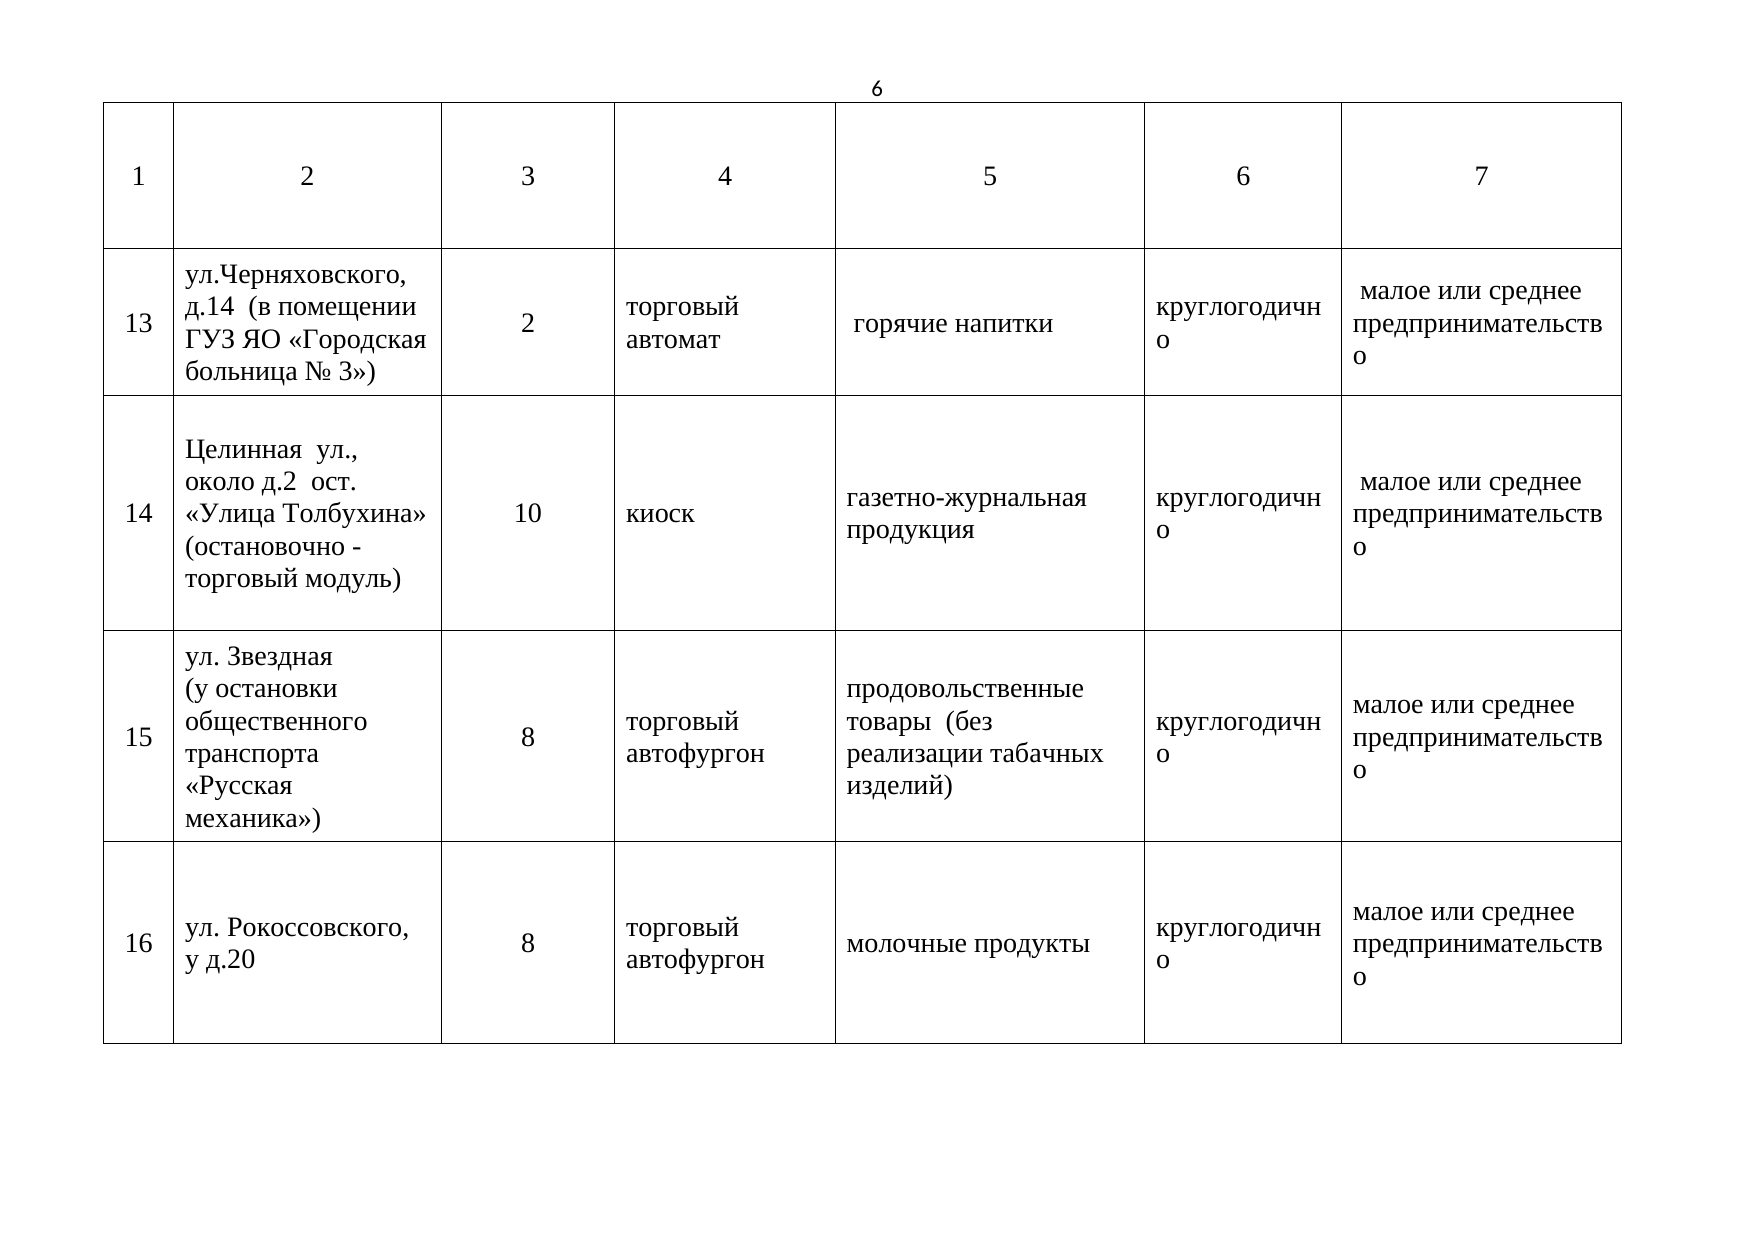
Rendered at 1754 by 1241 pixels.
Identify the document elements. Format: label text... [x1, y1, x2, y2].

table_cell малое или среднее предпринимательство [1342, 842, 1621, 1043]
table_cell круглогодично [1145, 396, 1341, 630]
table_cell малое или среднее предпринимательство [1342, 396, 1621, 630]
table_cell 14 [104, 396, 173, 630]
table_cell 4 [615, 103, 835, 248]
table_cell 10 [442, 396, 614, 630]
table_cell продовольственные товары (без реализации табачных изделий) [836, 631, 1144, 841]
table_cell 2 [174, 103, 441, 248]
table_cell 5 [836, 103, 1144, 248]
table_cell круглогодично [1145, 842, 1341, 1043]
table_cell торговый автофургон [615, 631, 835, 841]
table_cell ул. Рокоссовского, у д.20 [174, 842, 441, 1043]
table_cell круглогодично [1145, 249, 1341, 394]
table_cell малое или среднее предпринимательство [1342, 631, 1621, 841]
table_cell круглогодично [1145, 631, 1341, 841]
table_cell 7 [1342, 103, 1621, 248]
table_cell торговый автомат [615, 249, 835, 394]
table_cell 15 [104, 631, 173, 841]
table_cell 8 [442, 631, 614, 841]
table_cell 16 [104, 842, 173, 1043]
table_cell горячие напитки [836, 249, 1144, 394]
table_cell торговый автофургон [615, 842, 835, 1043]
table_cell 2 [442, 249, 614, 394]
table_cell ул.Черняховского, д.14 (в помещении ГУЗ ЯО «Городская больница № 3») [174, 249, 441, 394]
table_cell 13 [104, 249, 173, 394]
table_cell молочные продукты [836, 842, 1144, 1043]
table_cell 8 [442, 842, 614, 1043]
table_cell киоск [615, 396, 835, 630]
table_cell газетно-журнальная продукция [836, 396, 1144, 630]
table_cell ул. Звездная (у остановки общественного транспорта «Русская механика») [174, 631, 441, 841]
table_cell 3 [442, 103, 614, 248]
table_cell Целинная ул., около д.2 ост. «Улица Толбухина» (остановочно -торговый модуль) [174, 396, 441, 630]
table_cell 6 [1145, 103, 1341, 248]
table_cell 1 [104, 103, 173, 248]
table_cell малое или среднее предпринимательство [1342, 249, 1621, 394]
